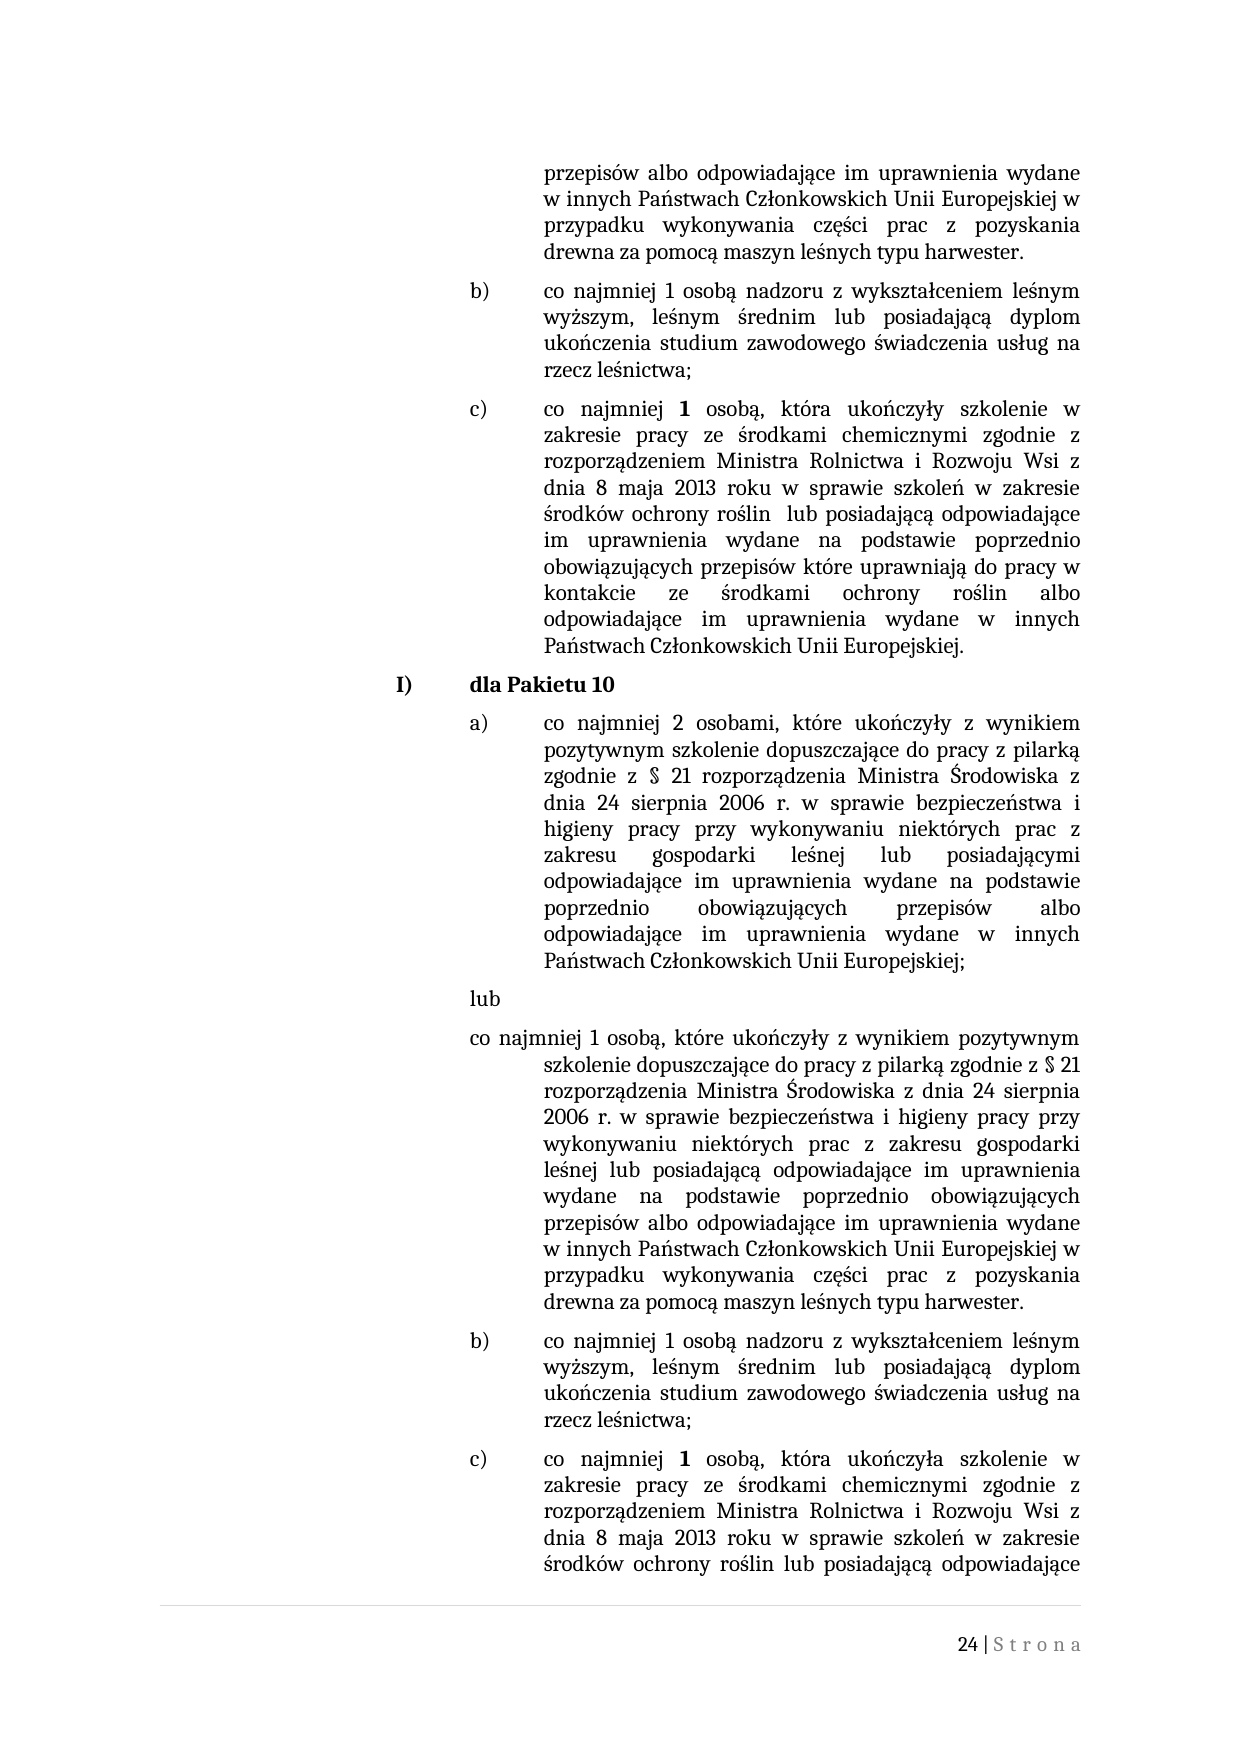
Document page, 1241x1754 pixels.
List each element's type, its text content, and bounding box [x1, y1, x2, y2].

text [469, 159, 1081, 265]
text c) co najmniej 1 osobą, która ukończyły szkolenie w zakresie pracy ze środkami chemicznymi zgodnie z rozporządzeniem Ministra Rolnictwa i Rozwoju Wsi z dnia 8 maja 2013 roku w sprawie szkoleń w zakresie środków ochrony roślin lub posiadającą odpowiadające im uprawnienia wydane na podstawie poprzednio obowiązujących przepisów które uprawniają do pracy w kontakcie ze środkami ochrony roślin albo odpowiadające im uprawnienia wydane w innych Państwach Członkowskich Unii Europejskiej. [469, 395, 1081, 659]
text co najmniej 1 osobą, które ukończyły z wynikiem pozytywnym szkolenie dopuszczające do pracy z pilarką zgodnie z § 21 rozporządzenia Ministra Środowiska z dnia 24 sierpnia 2006 r. w sprawie bezpieczeństwa i higieny pracy przy wykonywaniu niektórych prac z zakresu gospodarki leśnej lub posiadającą odpowiadające im uprawnienia wydane na podstawie poprzednio obowiązujących przepisów albo odpowiadające im uprawnienia wydane w innych Państwach Członkowskich Unii Europejskiej w przypadku wykonywania części prac z pozyskania drewna za pomocą maszyn leśnych typu harwester. [469, 1025, 1081, 1315]
text lub [469, 986, 1081, 1013]
text I) dla Pakietu 10 [396, 671, 1081, 698]
text a) co najmniej 2 osobami, które ukończyły z wynikiem pozytywnym szkolenie dopuszczające do pracy z pilarką zgodnie z § 21 rozporządzenia Ministra Środowiska z dnia 24 sierpnia 2006 r. w sprawie bezpieczeństwa i higieny pracy przy wykonywaniu niektórych prac z zakresu gospodarki leśnej lub posiadającymi odpowiadające im uprawnienia wydane na podstawie poprzednio obowiązujących przepisów albo odpowiadające im uprawnienia wydane w innych Państwach Członkowskich Unii Europejskiej; [469, 710, 1081, 974]
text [469, 1445, 1081, 1577]
text b) co najmniej 1 osobą nadzoru z wykształceniem leśnym wyższym, leśnym średnim lub posiadającą dyplom ukończenia studium zawodowego świadczenia usług na rzecz leśnictwa; [469, 277, 1081, 383]
text b) co najmniej 1 osobą nadzoru z wykształceniem leśnym wyższym, leśnym średnim lub posiadającą dyplom ukończenia studium zawodowego świadczenia usług na rzecz leśnictwa; [469, 1327, 1081, 1433]
